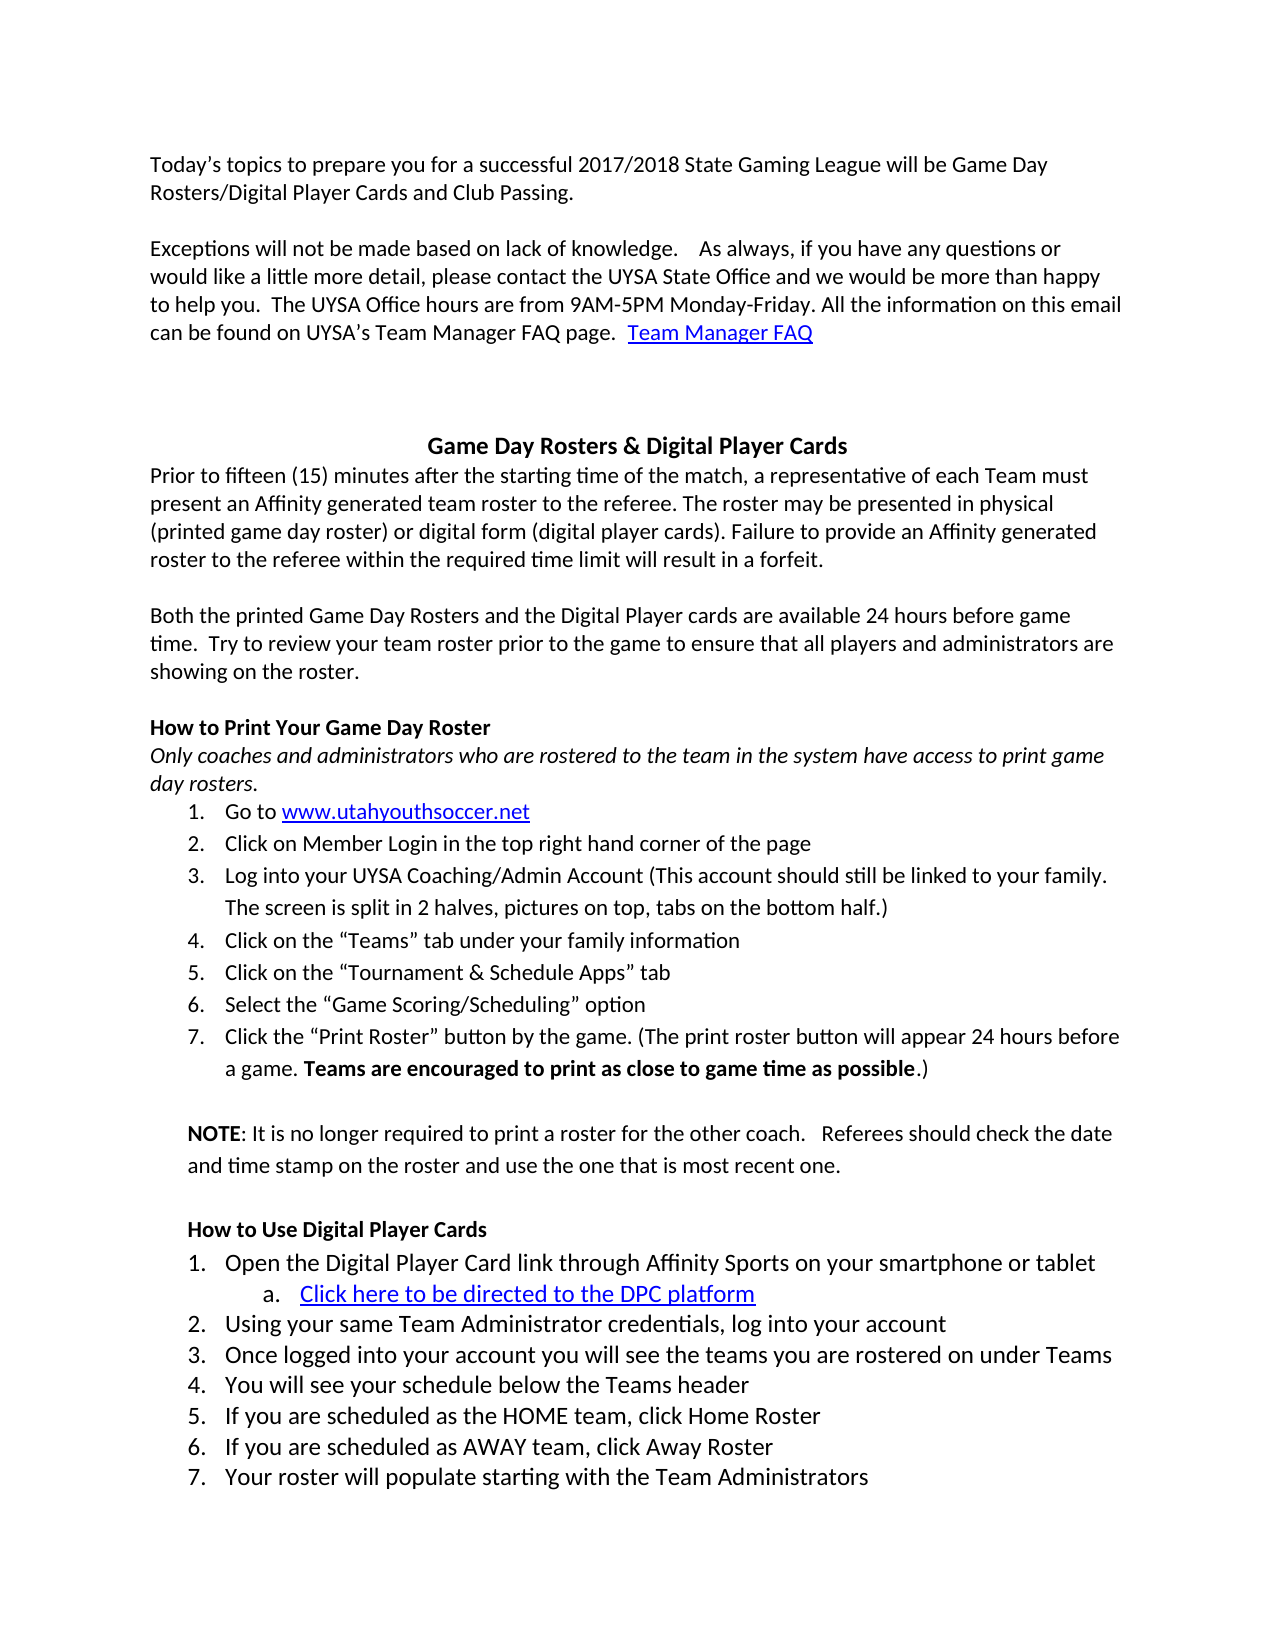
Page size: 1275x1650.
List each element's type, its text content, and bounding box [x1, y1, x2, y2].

text Today’s topics to prepare you for a successful 2017/2018 State Gaming League will be Game Day Rosters/Digital Player Cards and Club Passing. [150, 150, 1125, 206]
list Click on Member Login in the top right hand corner of the page [187, 829, 1125, 857]
list Click here to be directed to the DPC platform [262, 1278, 1125, 1309]
text Game Day Rosters & Digital Player Cards [150, 430, 1125, 461]
text Only coaches and administrators who are rostered to the team in the system have access to print game day rosters. [150, 741, 1125, 797]
list Using your same Team Administrator credentials, log into your account [187, 1309, 1125, 1339]
list If you are scheduled as the HOME team, click Home Roster [187, 1400, 1125, 1431]
text Both the printed Game Day Rosters and the Digital Player cards are available 24 hours before game time. Try to review your team roster prior to the game to ensure that all players and administrators are showing on the roster. [150, 601, 1125, 685]
list Your roster will populate starting with the Team Administrators [187, 1461, 1125, 1492]
list Click on the “Teams” tab under your family information [187, 926, 1125, 954]
list Go to www.utahyouthsoccer.net [187, 797, 1125, 825]
list If you are scheduled as AWAY team, click Away Roster [187, 1431, 1125, 1461]
text Exceptions will not be made based on lack of knowledge. As always, if you have any questions or would like a little more detail, please contact the UYSA State Office and we would be more than happy to help you. The UYSA Office hours are from 9AM-5PM Monday-Friday. All the information on this email can be found on UYSA’s Team Manager FAQ page. Team Manager FAQ [150, 234, 1125, 346]
list Click the “Print Roster” button by the game. (The print roster button will appear 24 hours before a game. Teams are encouraged to print as close to game time as possible.) [187, 1022, 1125, 1082]
list You will see your schedule below the Teams header [187, 1370, 1125, 1400]
list Click on the “Tournament & Schedule Apps” tab [187, 958, 1125, 986]
text How to Use Digital Player Cards [187, 1215, 1125, 1243]
list Select the “Game Scoring/Scheduling” option [187, 990, 1125, 1018]
text Prior to fifteen (15) minutes after the starting time of the match, a representative of each Team must present an Affinity generated team roster to the referee. The roster may be presented in physical (printed game day roster) or digital form (digital player cards). Failure to provide an Affinity generated roster to the referee within the required time limit will result in a forfeit. [150, 461, 1125, 573]
text How to Print Your Game Day Roster [150, 713, 1125, 741]
list Log into your UYSA Coaching/Admin Account (This account should still be linked to your family. The screen is split in 2 halves, pictures on top, tabs on the bottom half.) [187, 861, 1125, 922]
list Once logged into your account you will see the teams you are rostered on under Teams [187, 1339, 1125, 1370]
list Open the Digital Player Card link through Affinity Sports on your smartphone or tablet [187, 1248, 1125, 1278]
text NOTE: It is no longer required to print a roster for the other coach. Referees should check the date and time stamp on the roster and use the one that is most recent one. [187, 1119, 1125, 1179]
